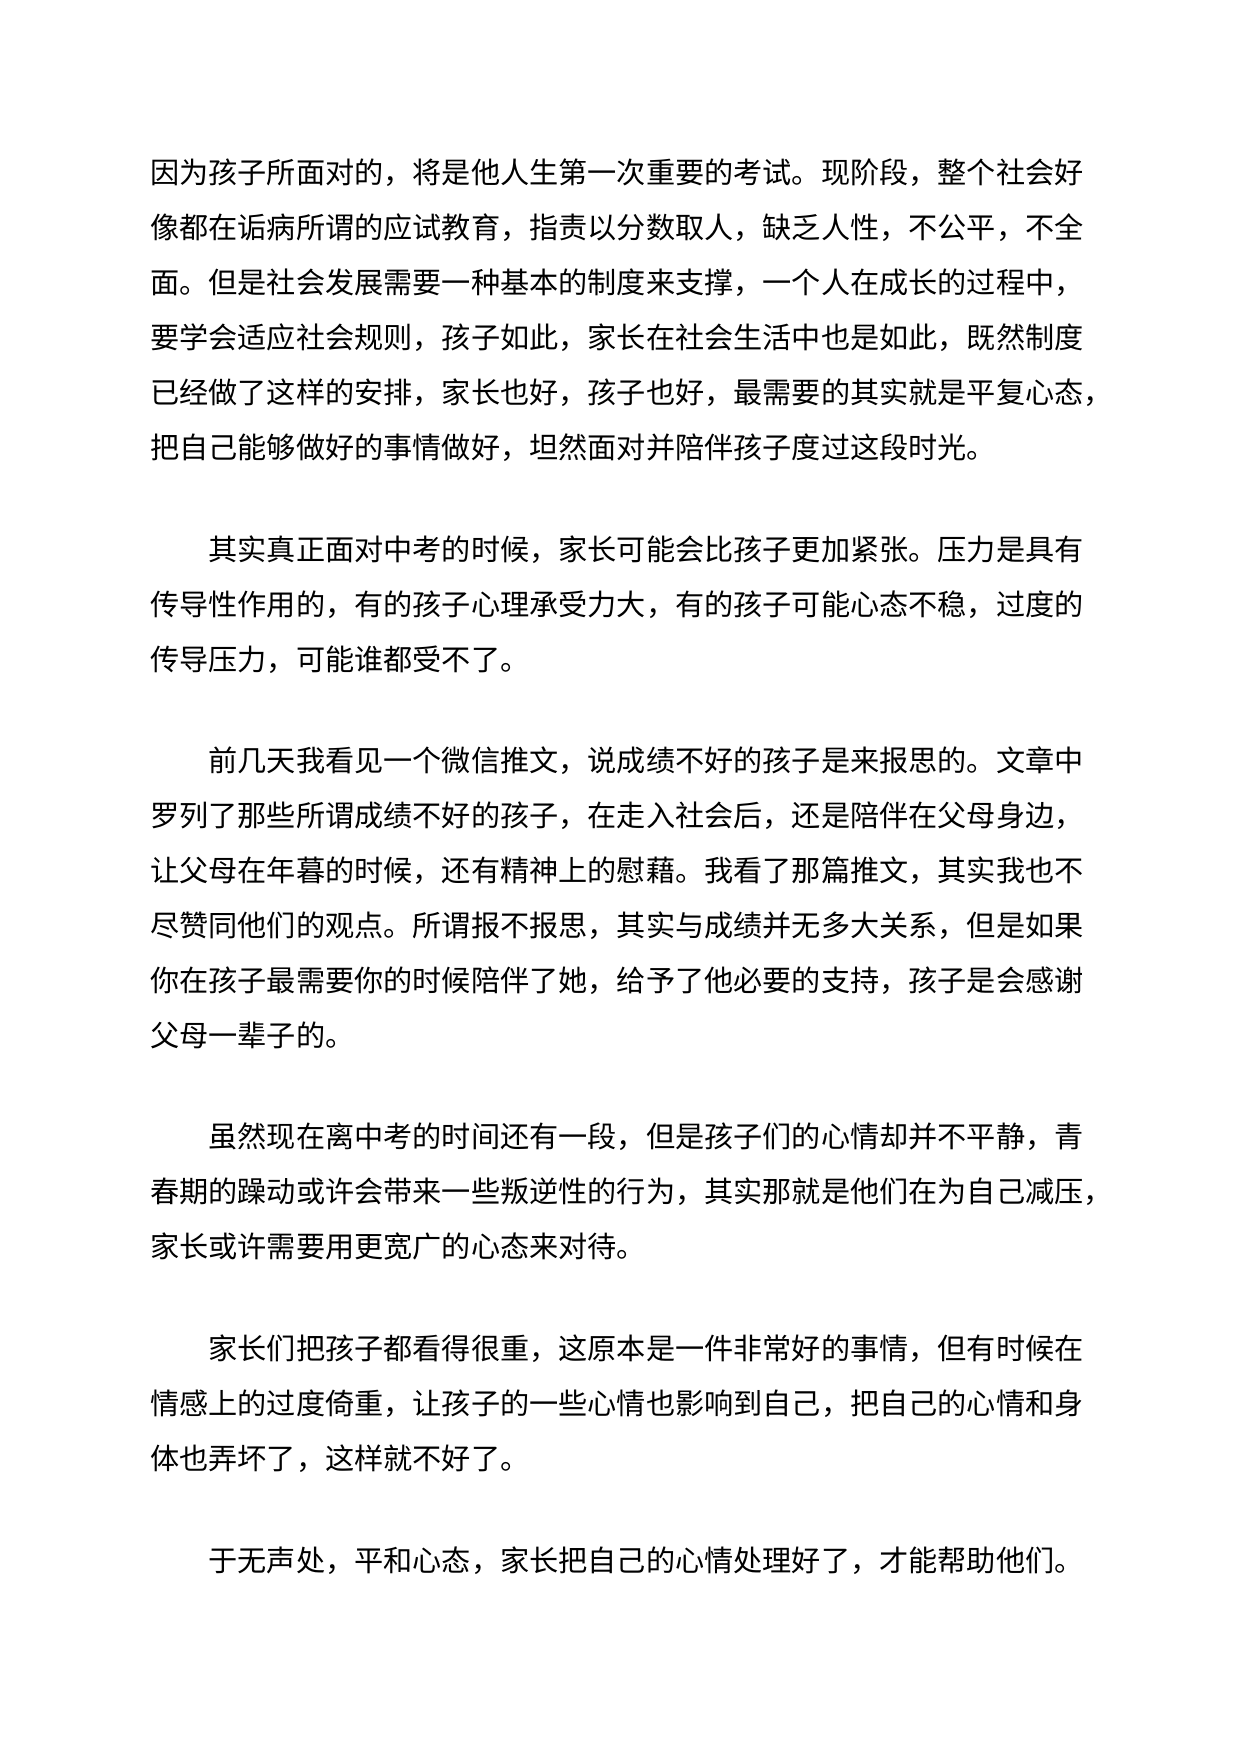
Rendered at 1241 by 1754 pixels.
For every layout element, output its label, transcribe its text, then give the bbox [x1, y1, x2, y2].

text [150, 150, 1090, 467]
text 前几天我看见一个微信推文，说成绩不好的孩子是来报思的。文章中罗列了那些所谓成绩不好的孩子，在走入社会后，还是陪伴在父母身边，让父母在年暮的时候，还有精神上的慰藉。我看了那篇推文，其实我也不尽赞同他们的观点。所谓报不报思，其实与成绩并无多大关系，但是如果你在孩子最需要你的时候陪伴了她，给予了他必要的支持，孩子是会感谢父母一辈子的。 [150, 738, 1090, 1054]
text 虽然现在离中考的时间还有一段，但是孩子们的心情却并不平静，青春期的躁动或许会带来一些叛逆性的行为，其实那就是他们在为自己减压，家长或许需要用更宽广的心态来对待。 [150, 1114, 1090, 1266]
text 于无声处，平和心态，家长把自己的心情处理好了，才能帮助他们。 [150, 1537, 1090, 1579]
text 家长们把孩子都看得很重，这原本是一件非常好的事情，但有时候在情感上的过度倚重，让孩子的一些心情也影响到自己，把自己的心情和身体也弄坏了，这样就不好了。 [150, 1326, 1090, 1478]
text 其实真正面对中考的时候，家长可能会比孩子更加紧张。压力是具有传导性作用的，有的孩子心理承受力大，有的孩子可能心态不稳，过度的传导压力，可能谁都受不了。 [150, 526, 1090, 678]
